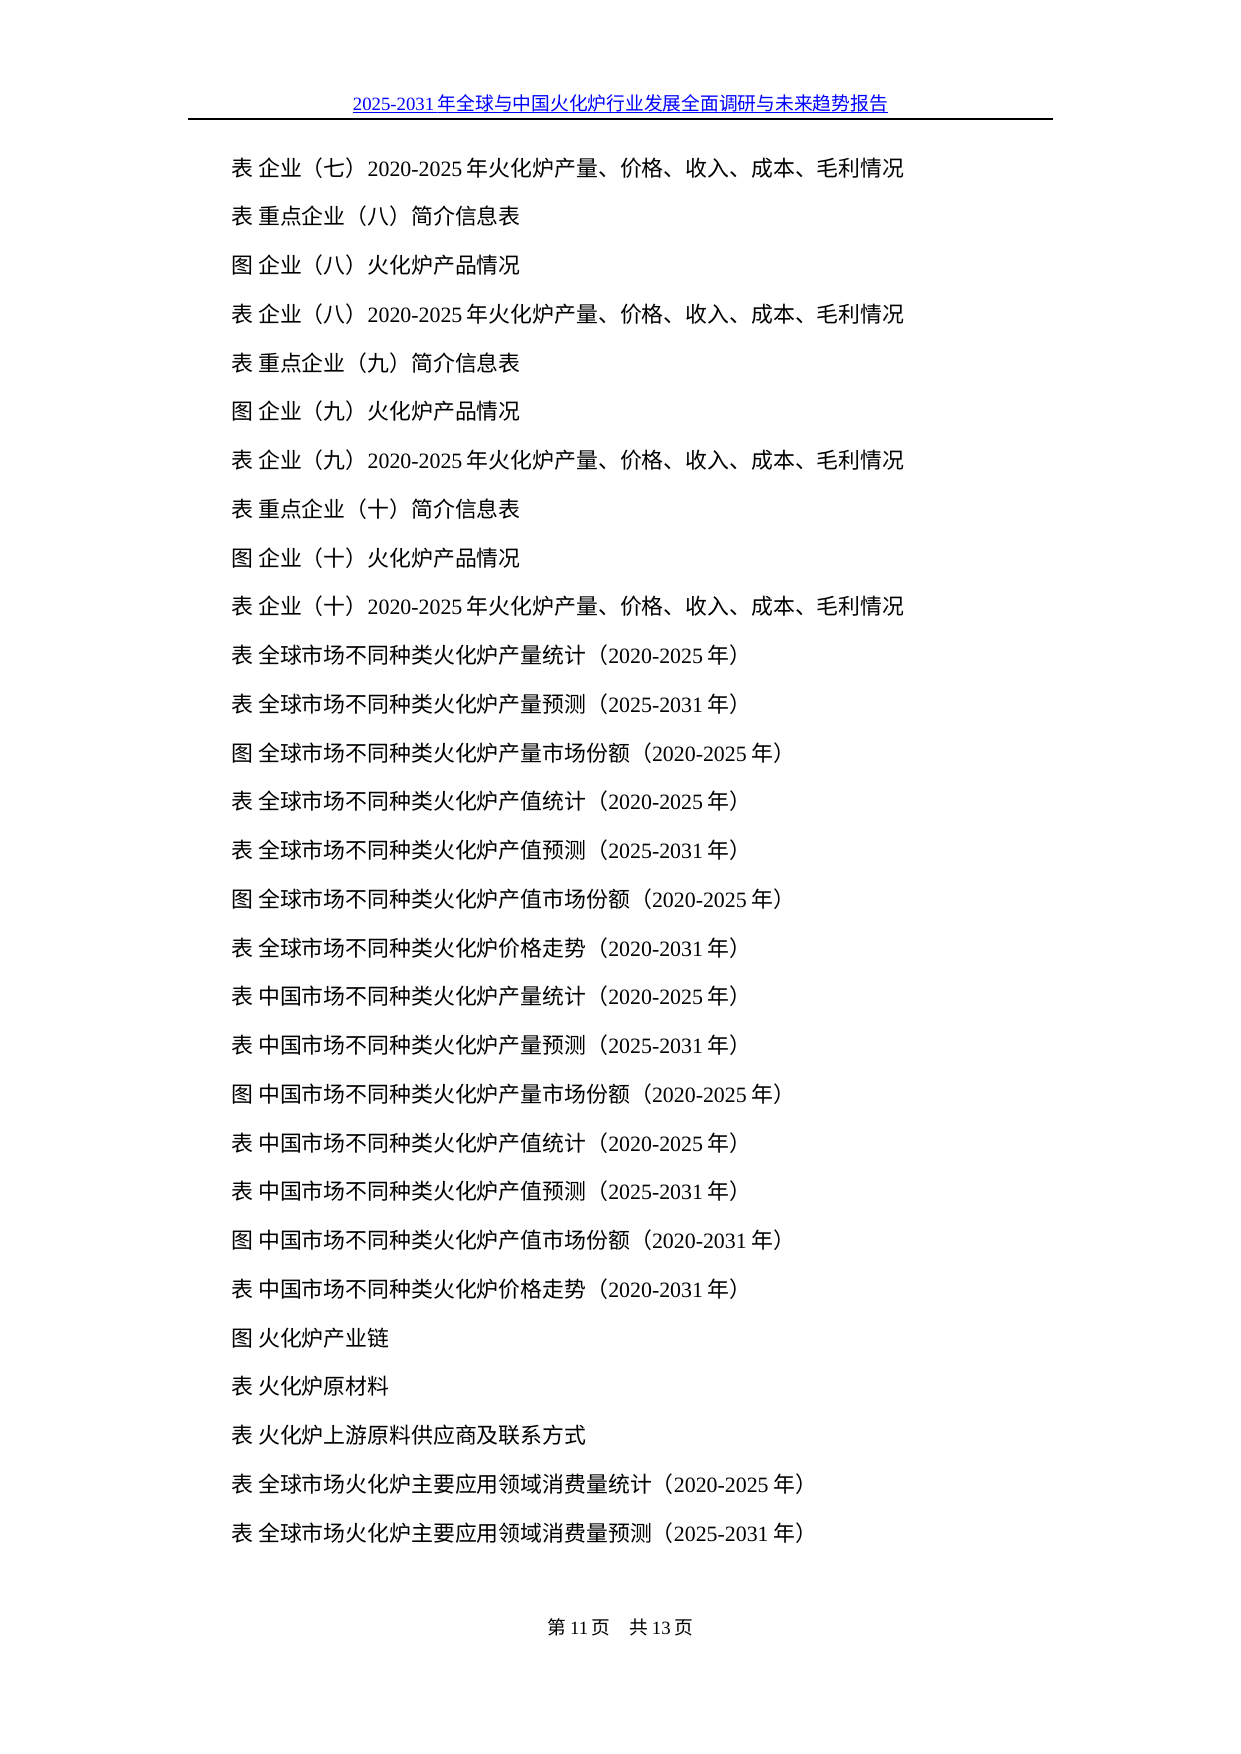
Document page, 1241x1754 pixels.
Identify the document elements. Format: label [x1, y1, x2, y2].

text [187, 150, 1053, 1548]
